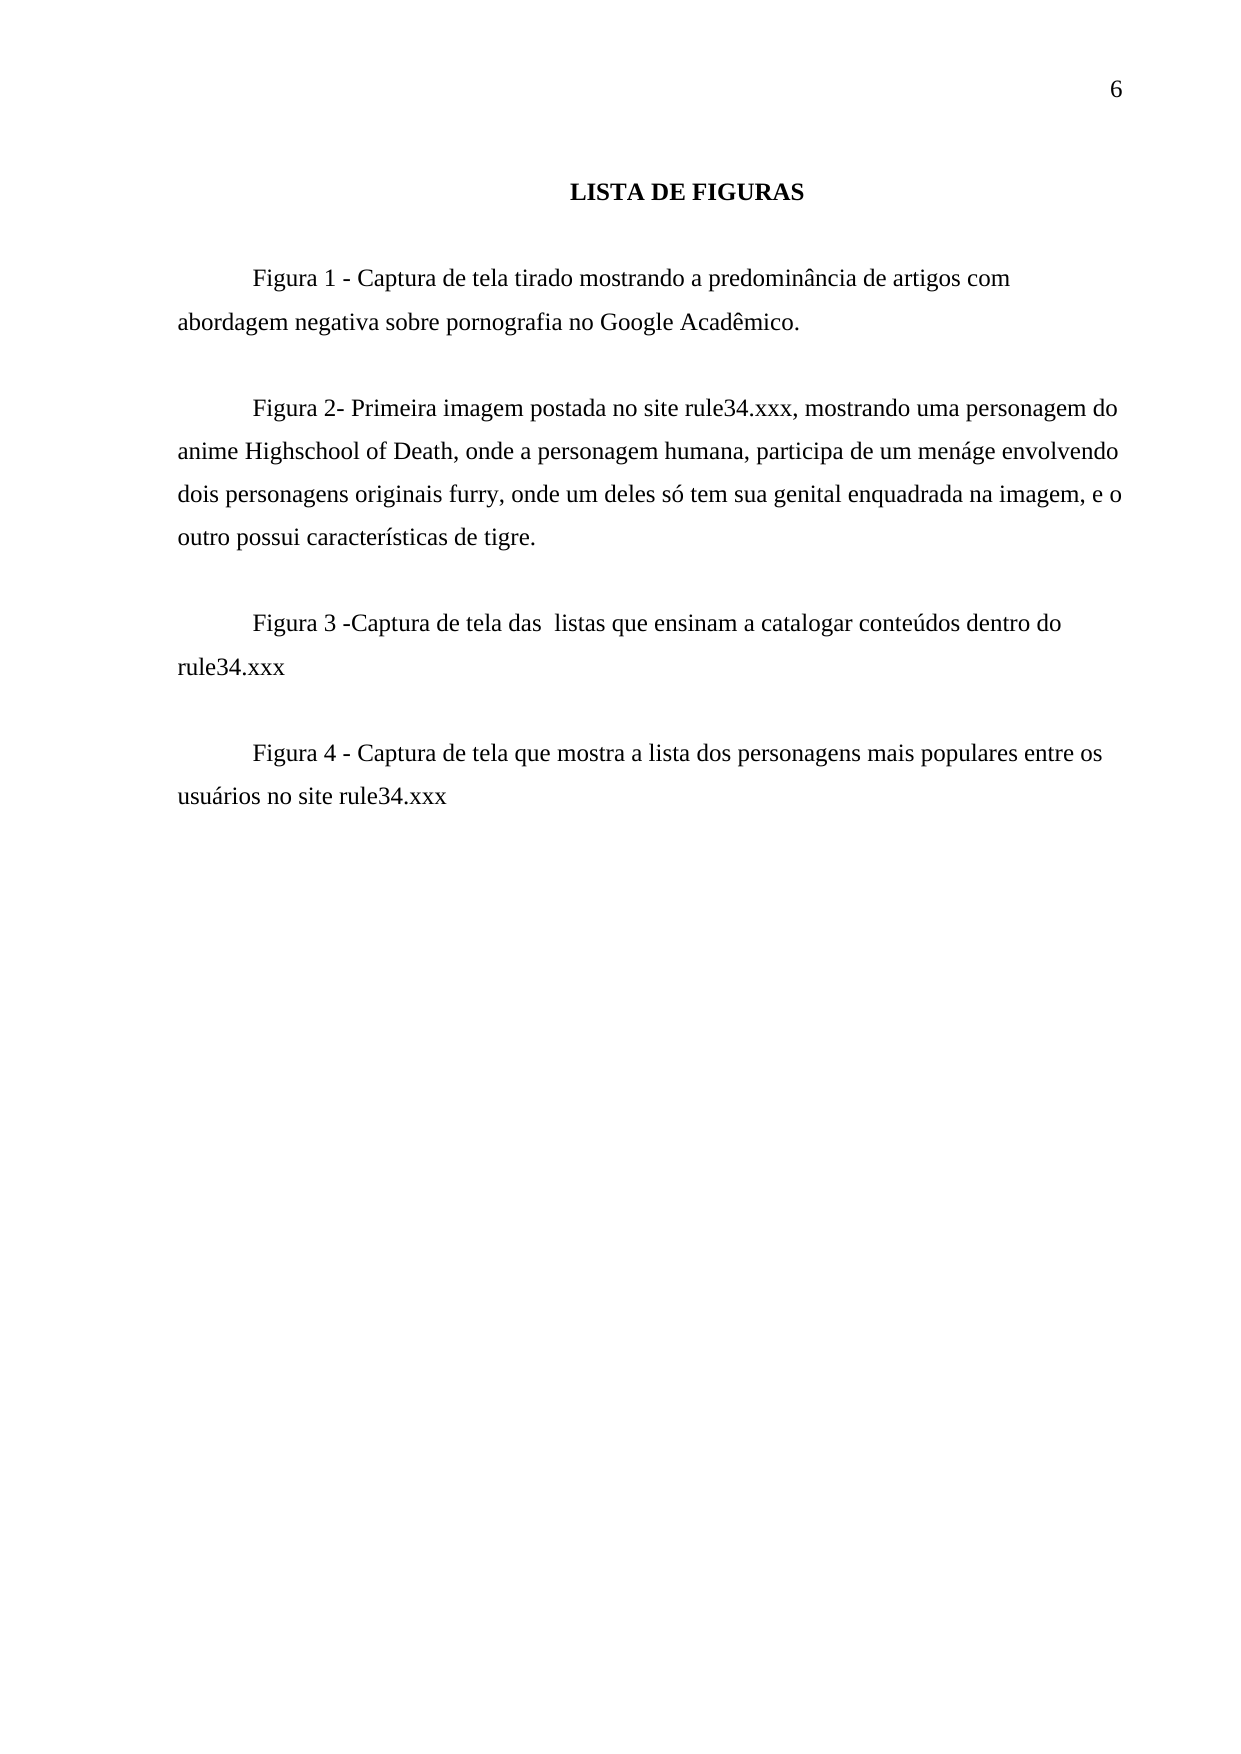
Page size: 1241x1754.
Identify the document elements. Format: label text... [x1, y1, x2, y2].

text Figura 3 -Captura de tela das listas que ensinam a catalogar conteúdos dentro do rule34.xxx [177, 608, 1122, 680]
text Figura 1 - Captura de tela tirado mostrando a predominância de artigos com abordagem negativa sobre pornografia no Google Acadêmico. [177, 263, 1122, 335]
text LISTA DE FIGURAS [177, 177, 1122, 206]
text Figura 4 - Captura de tela que mostra a lista dos personagens mais populares entre os usuários no site rule34.xxx [177, 738, 1122, 810]
text Figura 2- Primeira imagem postada no site rule34.xxx, mostrando uma personagem do anime Highschool of Death, onde a personagem humana, participa de um menáge envolvendo dois personagens originais furry, onde um deles só tem sua genital enquadrada na imagem, e o outro possui características de tigre. [177, 393, 1122, 551]
